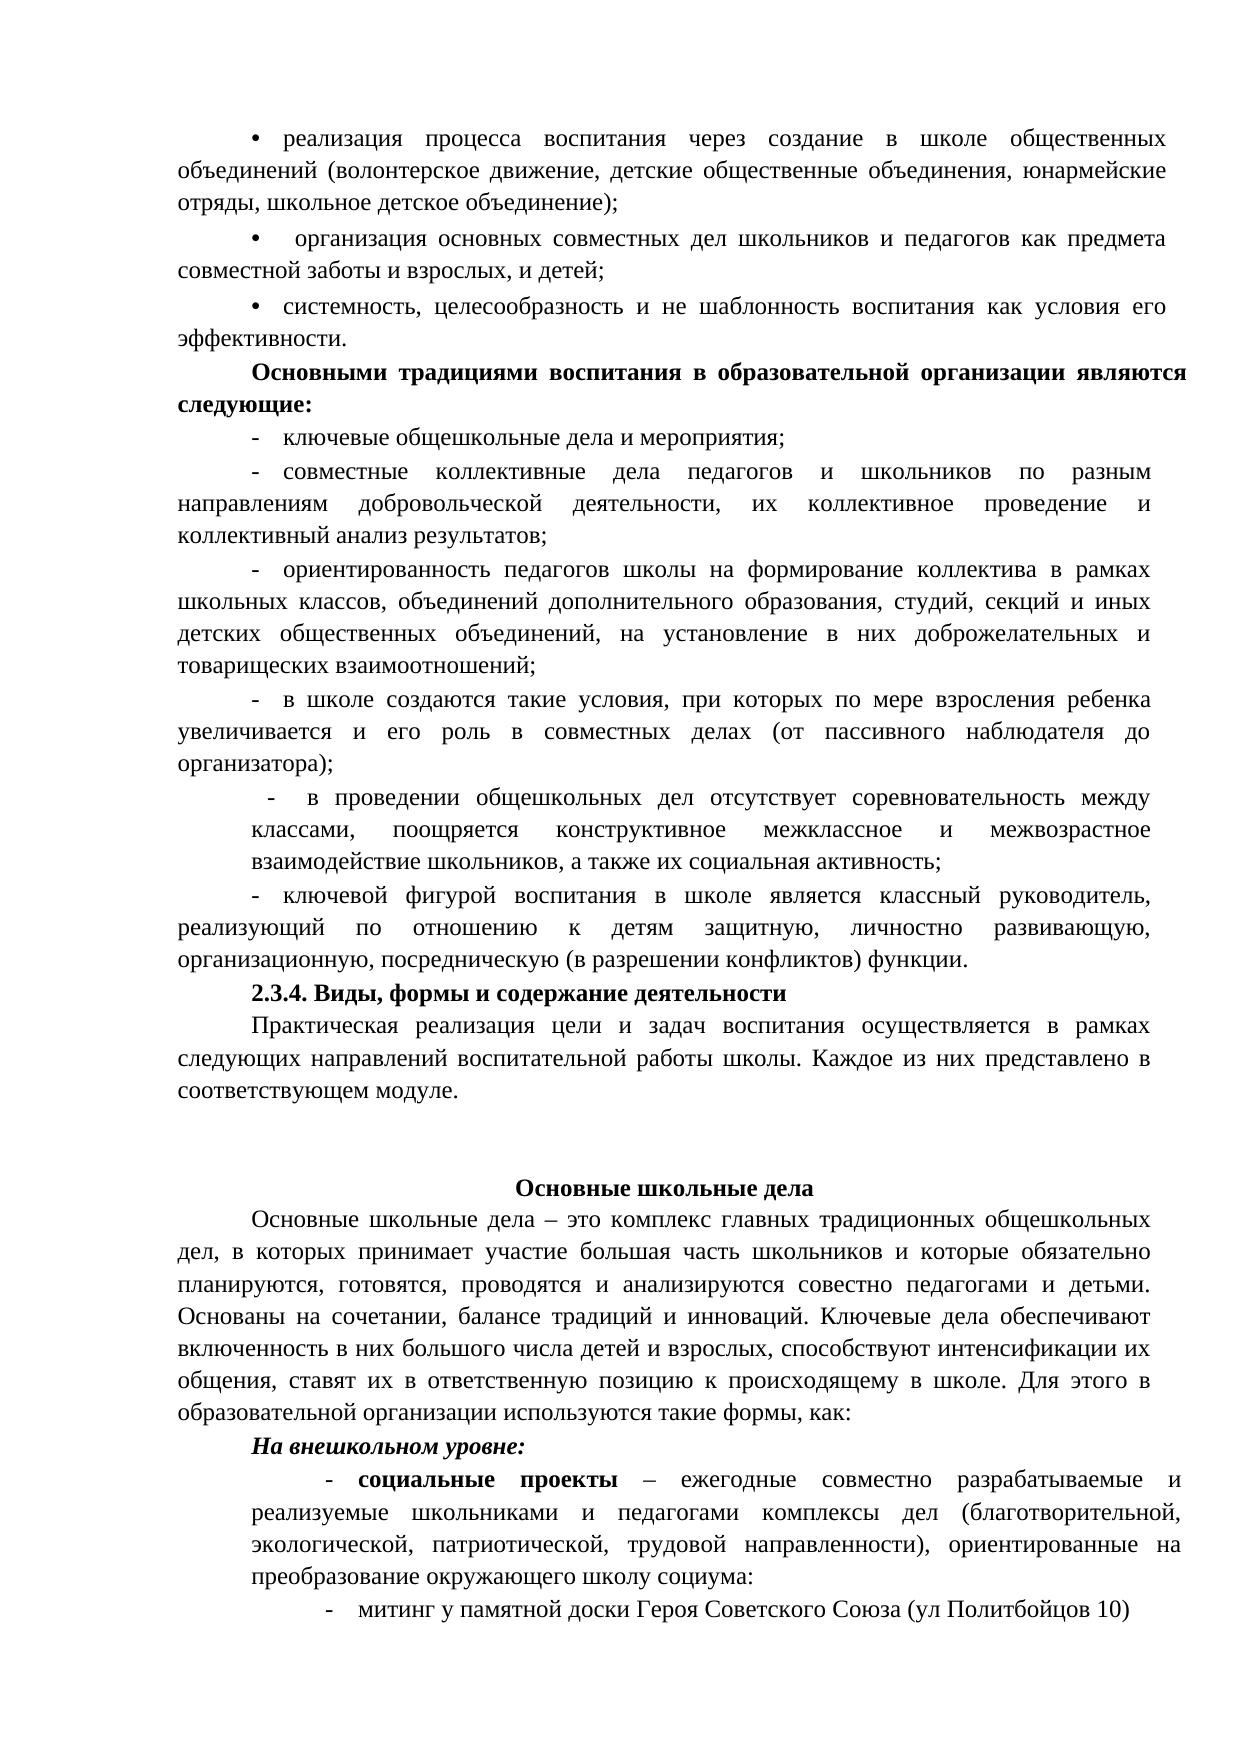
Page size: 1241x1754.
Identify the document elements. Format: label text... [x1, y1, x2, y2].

list системность, целесообразность и не шаблонность воспитания как условия его эффективности. [177, 291, 1167, 352]
text Основные школьные дела – это комплекс главных традиционных общешкольных дел, в которых принимает участие большая часть школьников и которые обязательно планируются, готовятся, проводятся и анализируются совестно педагогами и детьми. Основаны на сочетании, балансе традиций и инноваций. Ключевые дела обеспечивают включенность в них большого числа детей и взрослых, способствуют интенсификации их общения, ставят их в ответственную позицию к происходящему в школе. Для этого в образовательной организации используются такие формы, как: [177, 1204, 1152, 1426]
list ключевой фигурой воспитания в школе является классный руководитель, реализующий по отношению к детям защитную, личностно развивающую, организационную, посредническую (в разрешении конфликтов) функции. [177, 880, 1152, 973]
list ключевые общешкольные дела и мероприятия; [177, 422, 1152, 451]
text - в проведении общешкольных дел отсутствует соревновательность между классами, поощряется конструктивное межклассное и межвозрастное взаимодействие школьников, а также их социальная активность; [251, 782, 1152, 875]
text На внешкольном уровне: [251, 1431, 1187, 1460]
list в школе создаются такие условия, при которых по мере взросления ребенка увеличивается и его роль в совместных делах (от пассивного наблюдателя до организатора); [177, 684, 1152, 777]
list социальные проекты – ежегодные совместно разрабатываемые и реализуемые школьниками и педагогами комплексы дел (благотворительной, экологической, патриотической, трудовой направленности), ориентированные на преобразование окружающего школу социума: [251, 1464, 1182, 1590]
text Практическая реализация цели и задач воспитания осуществляется в рамках следующих направлений воспитательной работы школы. Каждое из них представлено в соответствующем модуле. [177, 1011, 1151, 1104]
list митинг у памятной доски Героя Советского Союза (ул Политбойцов 10) [251, 1594, 1182, 1623]
text Основные школьные дела [206, 1173, 1123, 1202]
text Основными традициями воспитания в образовательной организации являются следующие: [177, 357, 1187, 418]
list организация основных совместных дел школьников и педагогов как предмета совместной заботы и взрослых, и детей; [177, 223, 1167, 284]
subtitle 2.3.4. Виды, формы и содержание деятельности [251, 978, 1187, 1006]
list реализация процесса воспитания через создание в школе общественных объединений (волонтерское движение, детские общественные объединения, юнармейские отряды, школьное детское объединение); [177, 123, 1167, 216]
list совместные коллективные дела педагогов и школьников по разным направлениям добровольческой деятельности, их коллективное проведение и коллективный анализ результатов; [177, 456, 1152, 549]
list ориентированность педагогов школы на формирование коллектива в рамках школьных классов, объединений дополнительного образования, студий, секций и иных детских общественных объединений, на установление в них доброжелательных и товарищеских взаимоотношений; [177, 554, 1152, 679]
